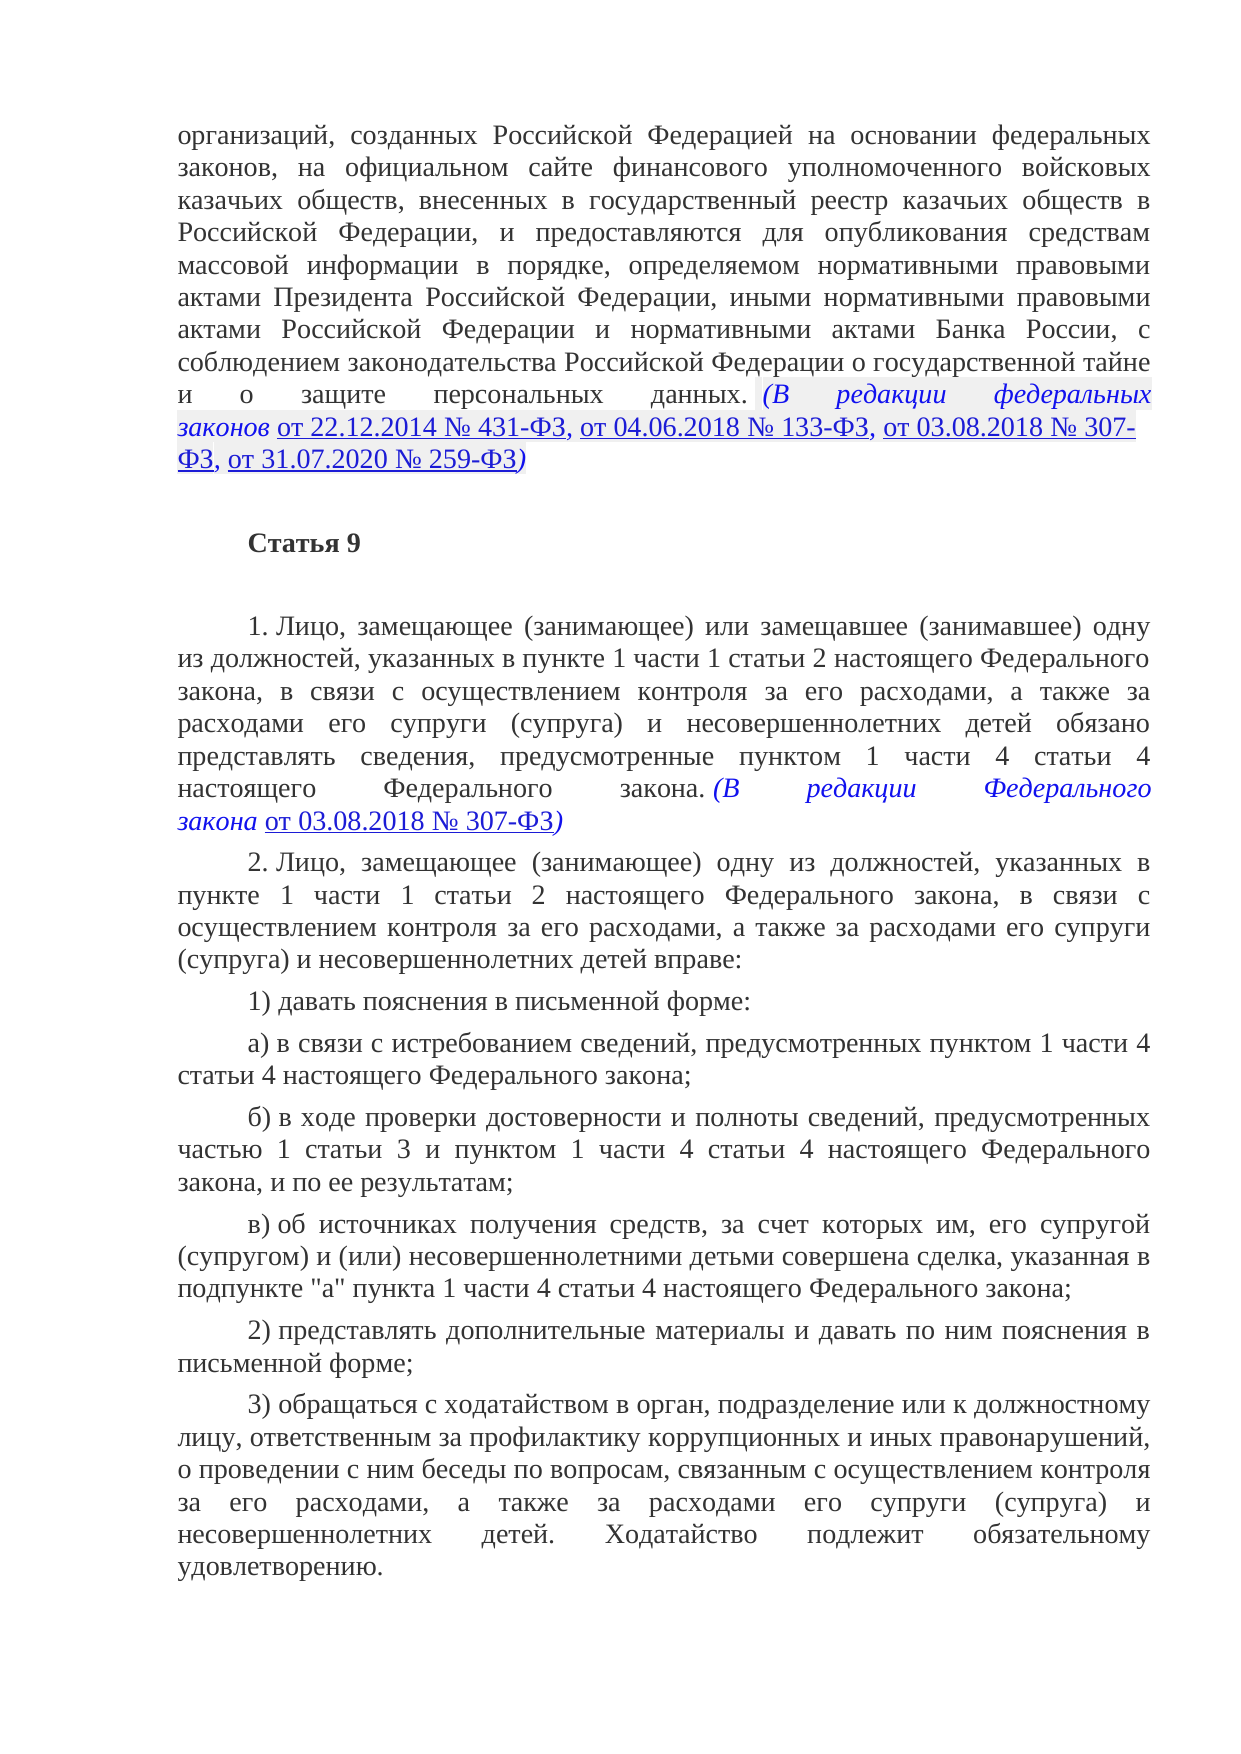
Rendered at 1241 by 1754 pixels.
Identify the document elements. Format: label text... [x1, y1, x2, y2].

text Статья 9 [247, 526, 1152, 558]
text а) в связи с истребованием сведений, предусмотренных пунктом 1 части 4 статьи 4 настоящего Федерального закона; [177, 1026, 1152, 1091]
text 2) представлять дополнительные материалы и давать по ним пояснения в письменной форме; [177, 1313, 1152, 1378]
text 1. Лицо, замещающее (занимающее) или замещавшее (занимавшее) одну из должностей, указанных в пункте 1 части 1 статьи 2 настоящего Федерального закона, в связи с осуществлением контроля за его расходами, а также за расходами его супруги (супруга) и несовершеннолетних детей обязано представлять сведения, предусмотренные пунктом 1 части 4 статьи 4 настоящего Федерального закона. (В редакции Федерального закона от 03.08.2018 № 307-ФЗ) [177, 609, 1152, 836]
text б) в ходе проверки достоверности и полноты сведений, предусмотренных частью 1 статьи 3 и пунктом 1 части 4 статьи 4 настоящего Федерального закона, и по ее результатам; [177, 1100, 1152, 1197]
text 3) обращаться с ходатайством в орган, подразделение или к должностному лицу, ответственным за профилактику коррупционных и иных правонарушений, о проведении с ним беседы по вопросам, связанным с осуществлением контроля за его расходами, а также за расходами его супруги (супруга) и несовершеннолетних детей. Ходатайство подлежит обязательному удовлетворению. [177, 1387, 1152, 1582]
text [177, 118, 1152, 410]
text в) об источниках получения средств, за счет которых им, его супругой (супругом) и (или) несовершеннолетними детьми совершена сделка, указанная в подпункте "а" пункта 1 части 4 статьи 4 настоящего Федерального закона; [177, 1207, 1152, 1304]
text 1) давать пояснения в письменной форме: [177, 984, 1152, 1017]
text 2. Лицо, замещающее (занимающее) одну из должностей, указанных в пункте 1 части 1 статьи 2 настоящего Федерального закона, в связи с осуществлением контроля за его расходами, а также за расходами его супруги (супруга) и несовершеннолетних детей вправе: [177, 845, 1152, 975]
